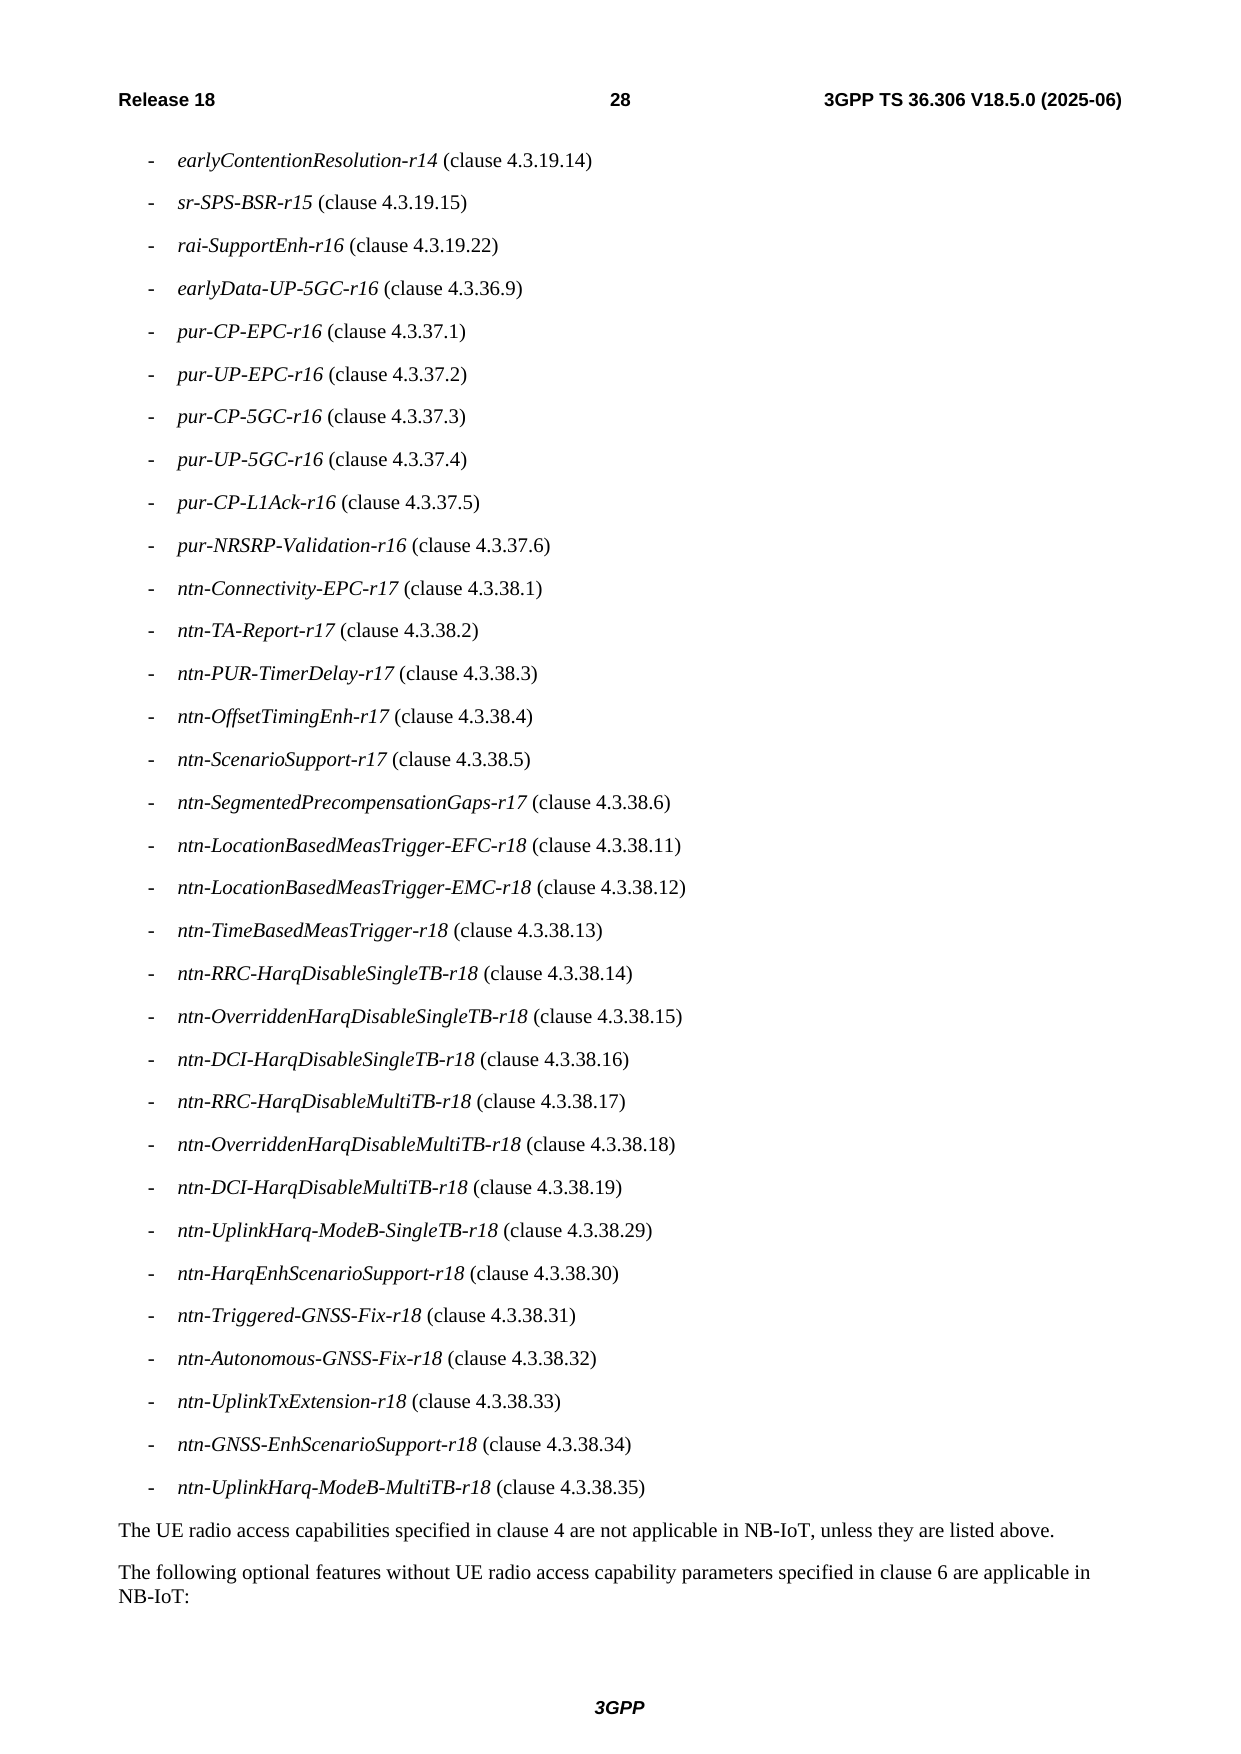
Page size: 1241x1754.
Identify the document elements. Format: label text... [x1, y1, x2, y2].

text - pur-CP-EPC-r16 (clause 4.3.37.1) [148, 319, 1122, 343]
text - earlyContentionResolution-r14 (clause 4.3.19.14) [148, 147, 1122, 172]
text - ntn-LocationBasedMeasTrigger-EMC-r18 (clause 4.3.38.12) [148, 875, 1122, 899]
text - ntn-Triggered-GNSS-Fix-r18 (clause 4.3.38.31) [148, 1303, 1122, 1327]
text - pur-NRSRP-Validation-r16 (clause 4.3.37.6) [148, 533, 1122, 557]
text - pur-CP-5GC-r16 (clause 4.3.37.3) [148, 404, 1122, 428]
text - ntn-UplinkTxExtension-r18 (clause 4.3.38.33) [148, 1389, 1122, 1413]
text - ntn-Autonomous-GNSS-Fix-r18 (clause 4.3.38.32) [148, 1346, 1122, 1370]
text - pur-UP-EPC-r16 (clause 4.3.37.2) [148, 362, 1122, 386]
text The UE radio access capabilities specified in clause 4 are not applicable in NB-IoT, unless they are listed above. [118, 1517, 1122, 1542]
text - sr-SPS-BSR-r15 (clause 4.3.19.15) [148, 190, 1122, 214]
text - ntn-GNSS-EnhScenarioSupport-r18 (clause 4.3.38.34) [148, 1432, 1122, 1456]
text - ntn-PUR-TimerDelay-r17 (clause 4.3.38.3) [148, 661, 1122, 685]
text - ntn-Connectivity-EPC-r17 (clause 4.3.38.1) [148, 576, 1122, 600]
text - ntn-ScenarioSupport-r17 (clause 4.3.38.5) [148, 747, 1122, 771]
text - ntn-SegmentedPrecompensationGaps-r17 (clause 4.3.38.6) [148, 790, 1122, 814]
text - ntn-UplinkHarq-ModeB-MultiTB-r18 (clause 4.3.38.35) [148, 1475, 1122, 1499]
text - rai-SupportEnh-r16 (clause 4.3.19.22) [148, 233, 1122, 257]
text - ntn-DCI-HarqDisableSingleTB-r18 (clause 4.3.38.16) [148, 1047, 1122, 1071]
text - ntn-OverriddenHarqDisableMultiTB-r18 (clause 4.3.38.18) [148, 1132, 1122, 1156]
text - ntn-OverriddenHarqDisableSingleTB-r18 (clause 4.3.38.15) [148, 1004, 1122, 1028]
text - earlyData-UP-5GC-r16 (clause 4.3.36.9) [148, 276, 1122, 300]
text - ntn-DCI-HarqDisableMultiTB-r18 (clause 4.3.38.19) [148, 1175, 1122, 1199]
text - pur-UP-5GC-r16 (clause 4.3.37.4) [148, 447, 1122, 471]
text - ntn-HarqEnhScenarioSupport-r18 (clause 4.3.38.30) [148, 1261, 1122, 1285]
text The following optional features without UE radio access capability parameters specified in clause 6 are applicable in NB-IoT: [118, 1560, 1122, 1608]
text - ntn-TimeBasedMeasTrigger-r18 (clause 4.3.38.13) [148, 918, 1122, 942]
text - ntn-OffsetTimingEnh-r17 (clause 4.3.38.4) [148, 704, 1122, 728]
text - ntn-RRC-HarqDisableSingleTB-r18 (clause 4.3.38.14) [148, 961, 1122, 985]
text - ntn-UplinkHarq-ModeB-SingleTB-r18 (clause 4.3.38.29) [148, 1218, 1122, 1242]
text - ntn-LocationBasedMeasTrigger-EFC-r18 (clause 4.3.38.11) [148, 832, 1122, 857]
text - pur-CP-L1Ack-r16 (clause 4.3.37.5) [148, 490, 1122, 514]
text - ntn-RRC-HarqDisableMultiTB-r18 (clause 4.3.38.17) [148, 1089, 1122, 1113]
text - ntn-TA-Report-r17 (clause 4.3.38.2) [148, 618, 1122, 642]
